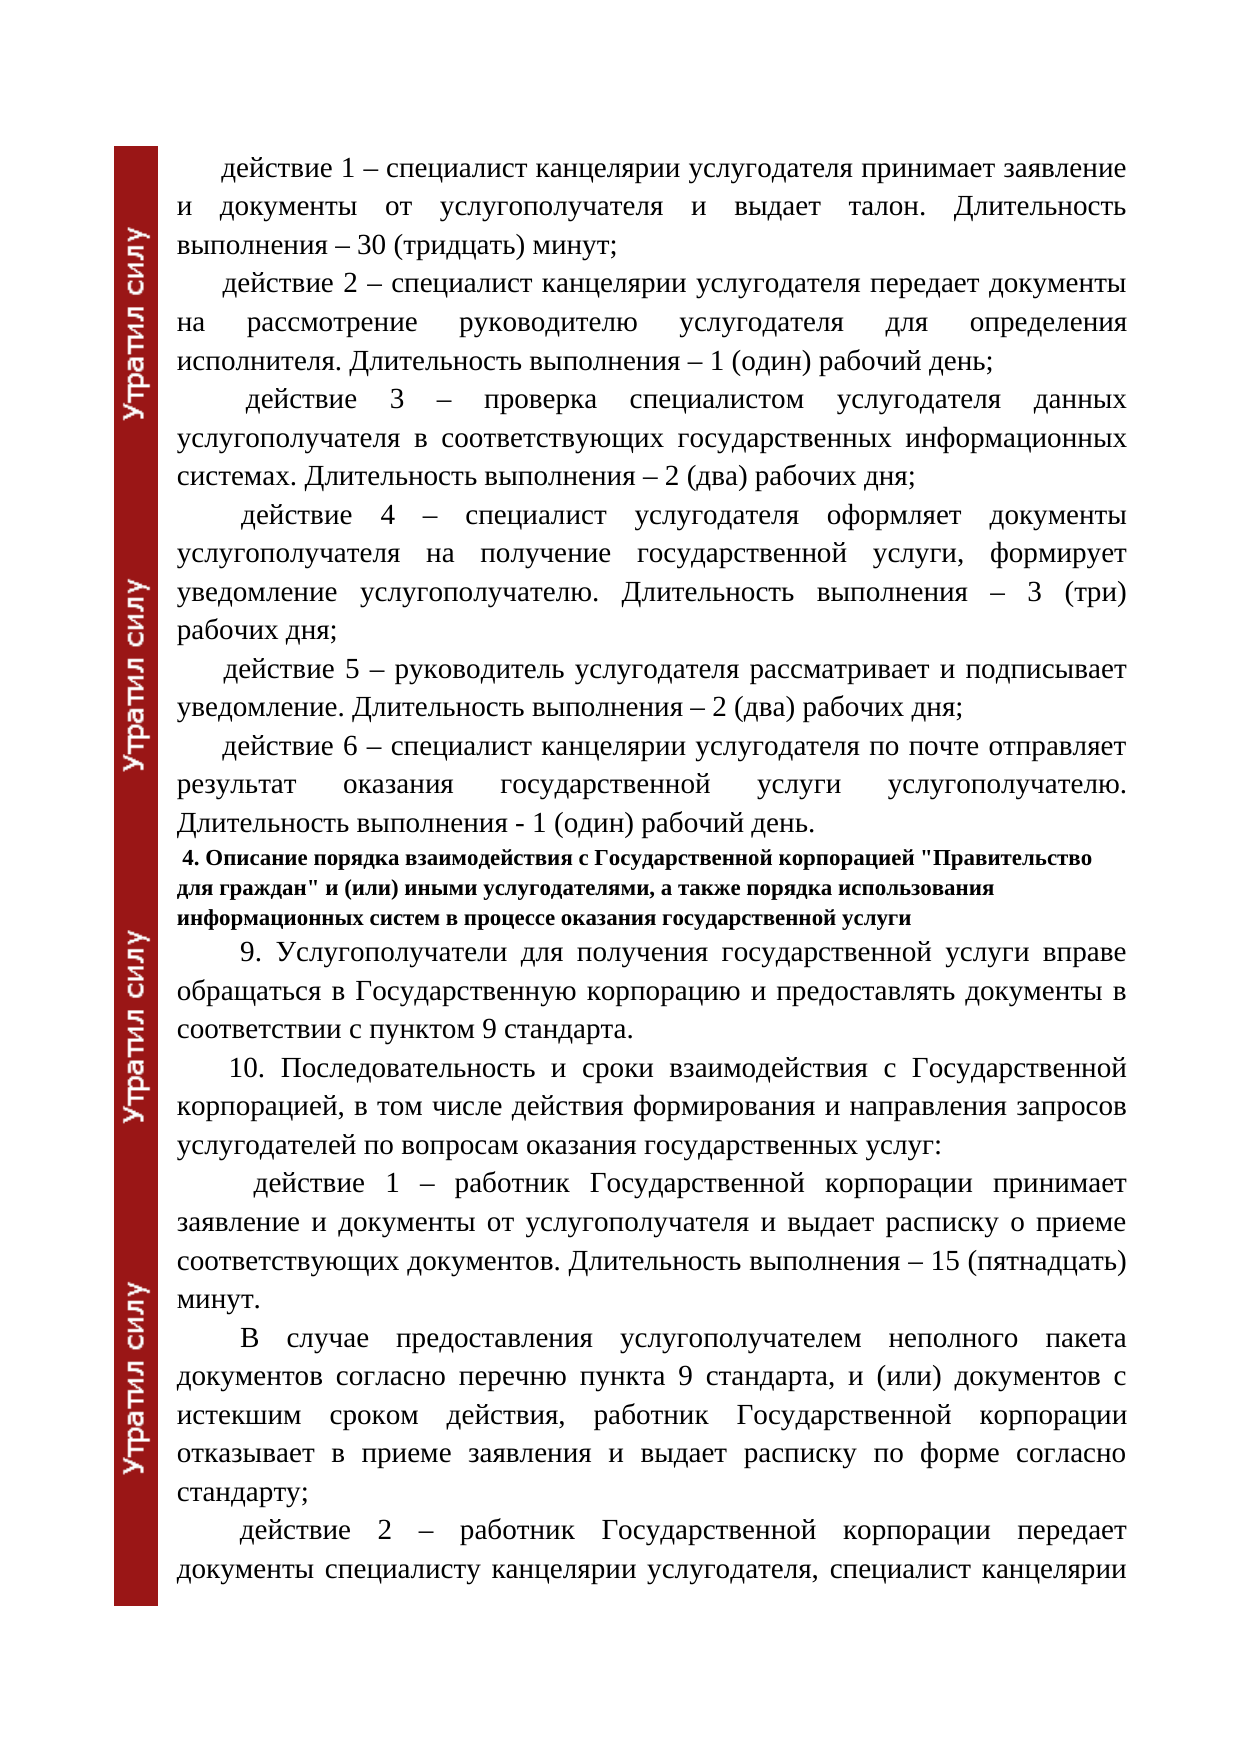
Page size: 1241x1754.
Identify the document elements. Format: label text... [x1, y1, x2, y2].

text 9. Услугополучатели для получения государственной услуги вправе обращаться в Государственную корпорацию и предоставлять документы в соответствии с пунктом 9 стандарта. [112, 934, 1128, 1045]
picture [114, 1161, 158, 1166]
picture [114, 492, 158, 497]
picture [114, 646, 158, 651]
text 4. Описание порядка взаимодействия с Государственной корпорацией "Правительство для граждан" и (или) иными услугодателями, а также порядка использования информационных систем в процессе оказания государственной услуги [112, 844, 1128, 931]
text действие 5 – руководитель услугодателя рассматривает и подписывает уведомление. Длительность выполнения – 2 (два) рабочих дня; [112, 651, 1128, 723]
picture [114, 723, 158, 728]
text 10. Последовательность и сроки взаимодействия с Государственной корпорацией, в том числе действия формирования и направления запросов услугодателей по вопросам оказания государственных услуг: [112, 1050, 1128, 1161]
picture [114, 1507, 158, 1512]
picture [114, 1045, 158, 1050]
text действие 4 – специалист услугодателя оформляет документы услугополучателя на получение государственной услуги, формирует уведомление услугополучателю. Длительность выполнения – 3 (три) рабочих дня; [112, 497, 1128, 646]
picture [114, 1584, 158, 1606]
picture [114, 376, 158, 381]
text действие 1 – работник Государственной корпорации принимает заявление и документы от услугополучателя и выдает расписку о приеме соответствующих документов. Длительность выполнения – 15 (пятнадцать) минут. [112, 1166, 1128, 1315]
text действие 2 – специалист канцелярии услугодателя передает документы на рассмотрение руководителю услугодателя для определения исполнителя. Длительность выполнения – 1 (один) рабочий день; [112, 266, 1128, 376]
picture [114, 1315, 158, 1320]
text действие 6 – специалист канцелярии услугодателя по почте отправляет результат оказания государственной услуги услугополучателю. Длительность выполнения - 1 (один) рабочий день. [112, 728, 1128, 839]
picture [114, 146, 158, 150]
text В случае предоставления услугополучателем неполного пакета документов согласно перечню пункта 9 стандарта, и (или) документов с истекшим сроком действия, работник Государственной корпорации отказывает в приеме заявления и выдает расписку по форме согласно стандарту; [112, 1320, 1128, 1507]
text действие 3 – проверка специалистом услугодателя данных услугополучателя в соответствующих государственных информационных системах. Длительность выполнения – 2 (два) рабочих дня; [112, 381, 1128, 492]
text действие 1 – специалист канцелярии услугодателя принимает заявление и документы от услугополучателя и выдает талон. Длительность выполнения – 30 (тридцать) минут; [112, 150, 1128, 261]
picture [114, 261, 158, 266]
picture [114, 839, 158, 844]
